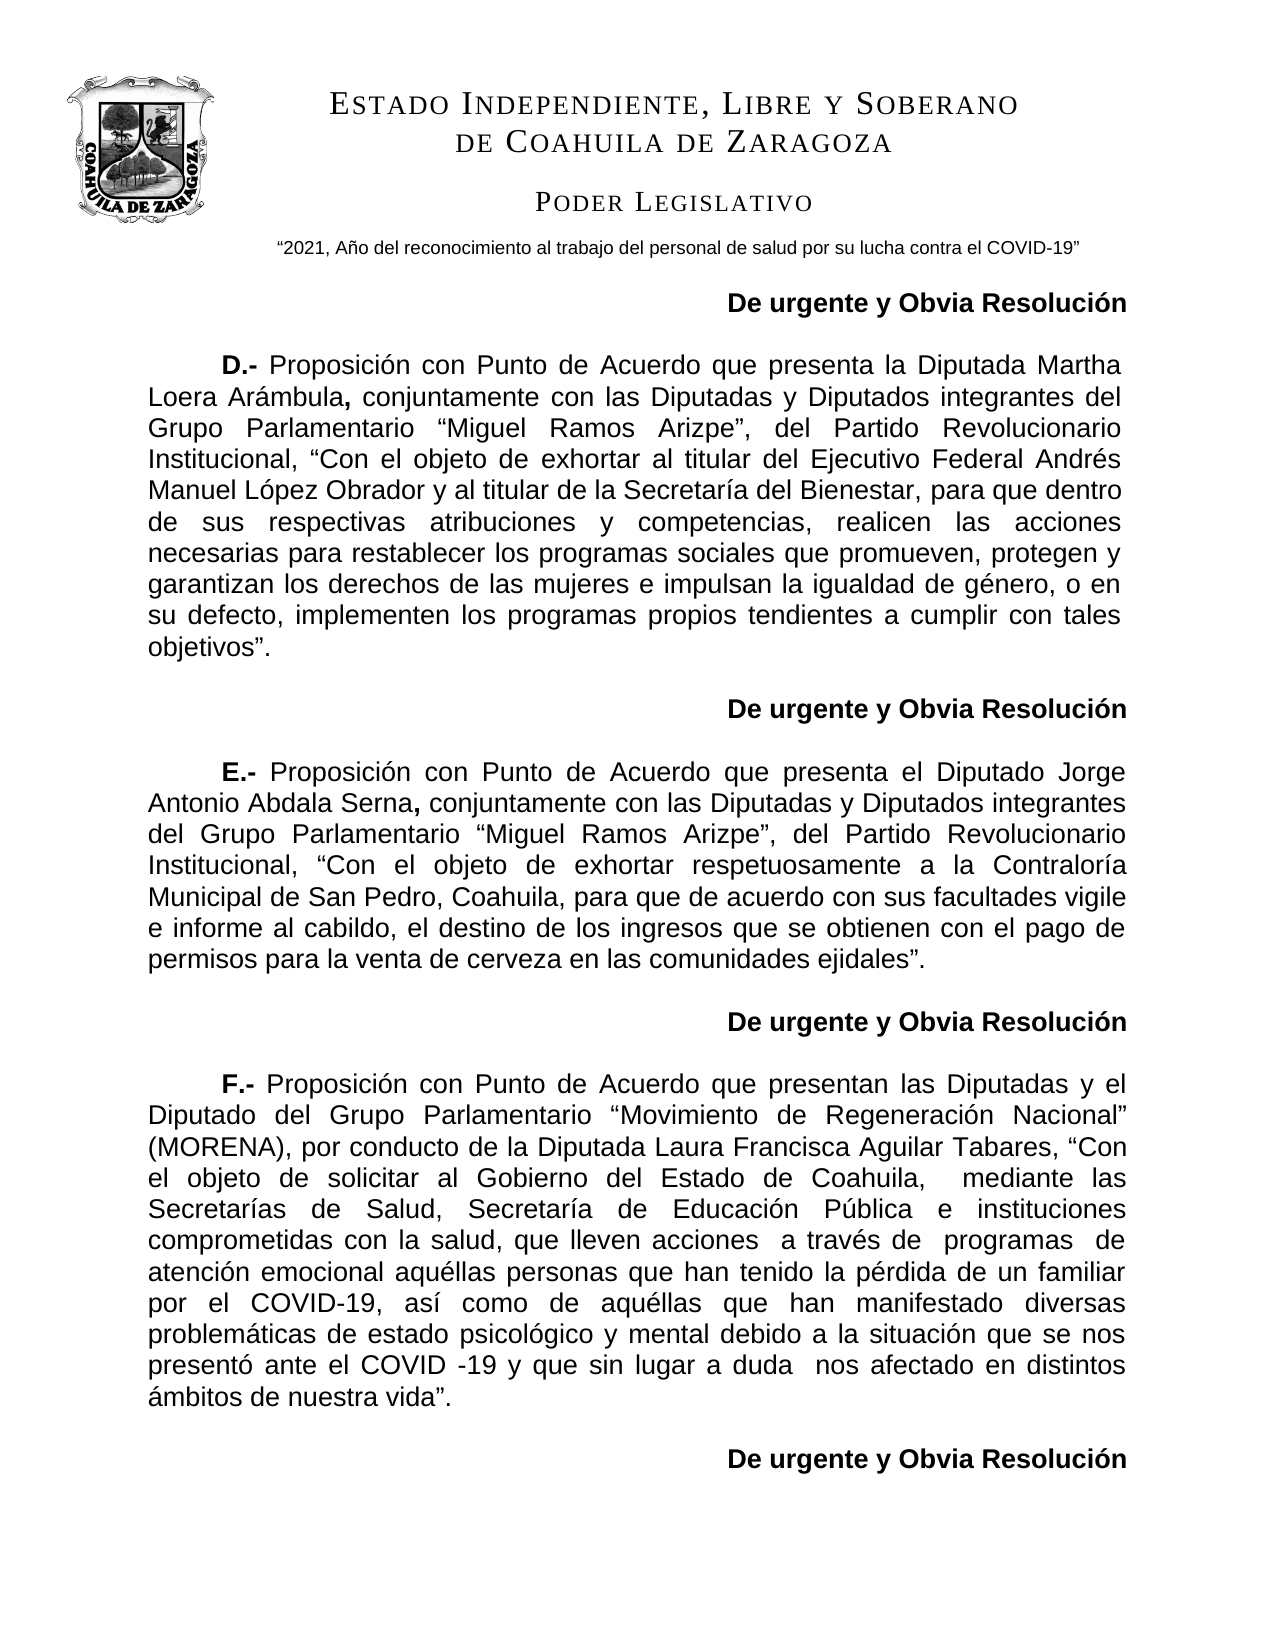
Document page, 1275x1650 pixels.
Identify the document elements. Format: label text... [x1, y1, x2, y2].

text De urgente y Obvia Resolución [148, 287, 1127, 318]
text E.- Proposición con Punto de Acuerdo que presenta el Diputado Jorge Antonio Abdala Serna, conjuntamente con las Diputadas y Diputados integrantes del Grupo Parlamentario “Miguel Ramos Arizpe”, del Partido Revolucionario Institucional, “Con el objeto de exhortar respetuosamente a la Contraloría Municipal de San Pedro, Coahuila, para que de acuerdo con sus facultades vigile e informe al cabildo, el destino de los ingresos que se obtienen con el pago de permisos para la venta de cerveza en las comunidades ejidales”. [148, 756, 1127, 974]
text F.- Proposición con Punto de Acuerdo que presentan las Diputadas y el Diputado del Grupo Parlamentario “Movimiento de Regeneración Nacional” (MORENA), por conducto de la Diputada Laura Francisca Aguilar Tabares, “Con el objeto de solicitar al Gobierno del Estado de Coahuila, mediante las Secretarías de Salud, Secretaría de Educación Pública e instituciones comprometidas con la salud, que lleven acciones a través de programas de atención emocional aquéllas personas que han tenido la pérdida de un familiar por el COVID-19, así como de aquéllas que han manifestado diversas problemáticas de estado psicológico y mental debido a la situación que se nos presentó ante el COVID -19 y que sin lugar a duda nos afectado en distintos ámbitos de nuestra vida”. [148, 1068, 1127, 1412]
text De urgente y Obvia Resolución [148, 1443, 1127, 1474]
picture [66, 76, 215, 223]
text De urgente y Obvia Resolución [148, 1006, 1127, 1037]
text D.- Proposición con Punto de Acuerdo que presenta la Diputada Martha Loera Arámbula, conjuntamente con las Diputadas y Diputados integrantes del Grupo Parlamentario “Miguel Ramos Arizpe”, del Partido Revolucionario Institucional, “Con el objeto de exhortar al titular del Ejecutivo Federal Andrés Manuel López Obrador y al titular de la Secretaría del Bienestar, para que dentro de sus respectivas atribuciones y competencias, realicen las acciones necesarias para restablecer los programas sociales que promueven, protegen y garantizan los derechos de las mujeres e impulsan la igualdad de género, o en su defecto, implementen los programas propios tendientes a cumplir con tales objetivos”. [148, 349, 1122, 662]
text De urgente y Obvia Resolución [148, 693, 1127, 724]
